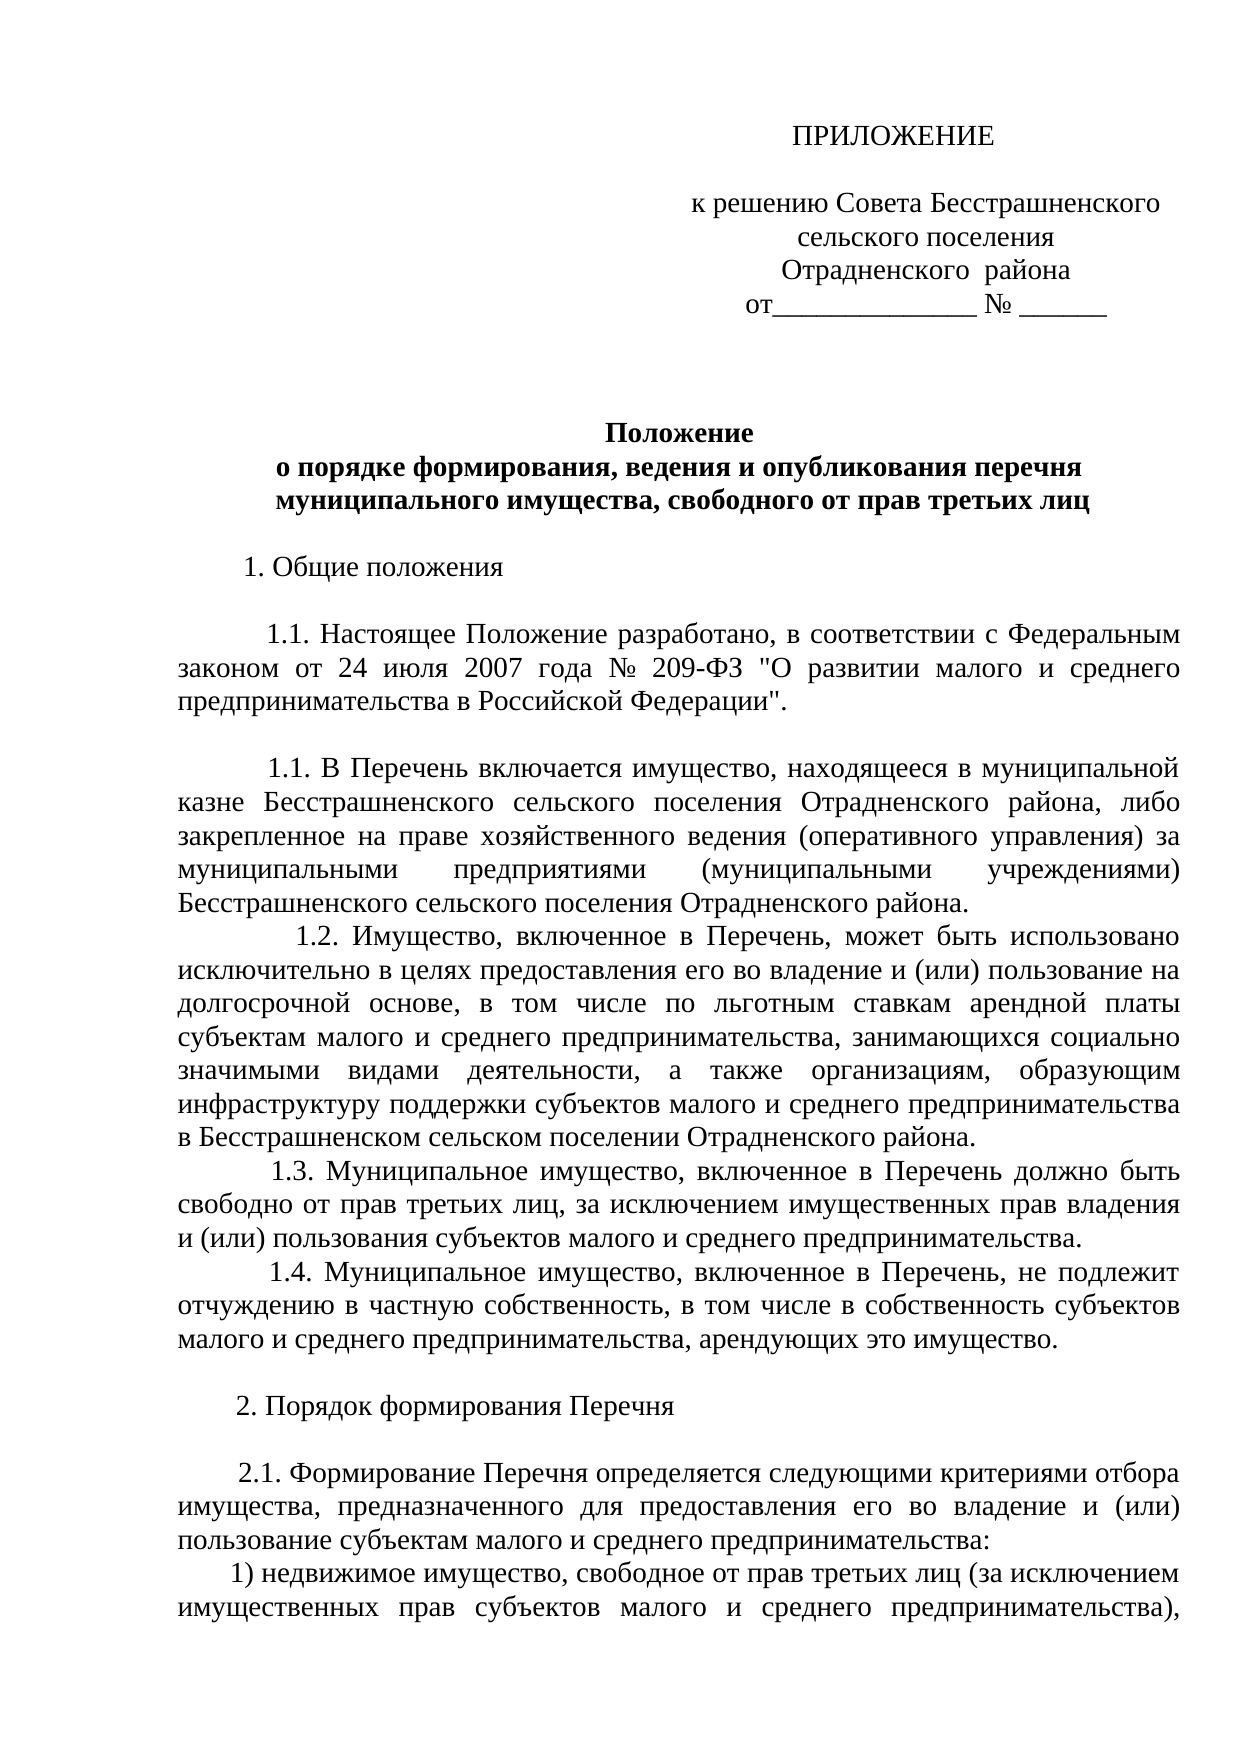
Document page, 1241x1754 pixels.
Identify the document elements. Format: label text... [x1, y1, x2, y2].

text к решению Совета Бесстрашненского сельского поселения [664, 185, 1187, 252]
text 1.1. В Перечень включается имущество, находящееся в муниципальной казне Бесстрашненского сельского поселения Отрадненского района, либо закрепленное на праве хозяйственного ведения (оперативного управления) за муниципальными предприятиями (муниципальными учреждениями) Бесстрашненского сельского поселения Отрадненского района. [177, 751, 1181, 918]
text ПРИЛОЖЕНИЕ [177, 118, 1181, 152]
text муниципального имущества, свободного от прав третьих лиц [177, 482, 1181, 516]
text 2.1. Формирование Перечня определяется следующими критериями отбора имущества, предназначенного для предоставления его во владение и (или) пользование субъектам малого и среднего предпринимательства: [177, 1455, 1181, 1556]
text от______________ № ______ [664, 286, 1187, 319]
text 2. Порядок формирования Перечня [177, 1388, 1181, 1421]
text о порядке формирования, ведения и опубликования перечня [177, 449, 1181, 482]
text 1.2. Имущество, включенное в Перечень, может быть использовано исключительно в целях предоставления его во владение и (или) пользование на долгосрочной основе, в том числе по льготным ставкам арендной платы субъектам малого и среднего предпринимательства, занимающихся социально значимыми видами деятельности, а также организациям, образующим инфраструктуру поддержки субъектов малого и среднего предпринимательства в Бесстрашненском сельском поселении Отрадненского района. [177, 918, 1181, 1153]
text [177, 1556, 1181, 1623]
text 1.1. Настоящее Положение разработано, в соответствии с Федеральным законом от 24 июля 2007 года № 209-ФЗ "О развитии малого и среднего предпринимательства в Российской Федерации". [177, 616, 1181, 717]
text Отрадненского района [664, 252, 1187, 286]
text Положение [177, 415, 1181, 449]
text 1. Общие положения [177, 549, 1181, 583]
text 1.4. Муниципальное имущество, включенное в Перечень, не подлежит отчуждению в частную собственность, в том числе в собственность субъектов малого и среднего предпринимательства, арендующих это имущество. [177, 1254, 1181, 1354]
text 1.3. Муниципальное имущество, включенное в Перечень должно быть свободно от прав третьих лиц, за исключением имущественных прав владения и (или) пользования субъектов малого и среднего предпринимательства. [177, 1153, 1181, 1254]
